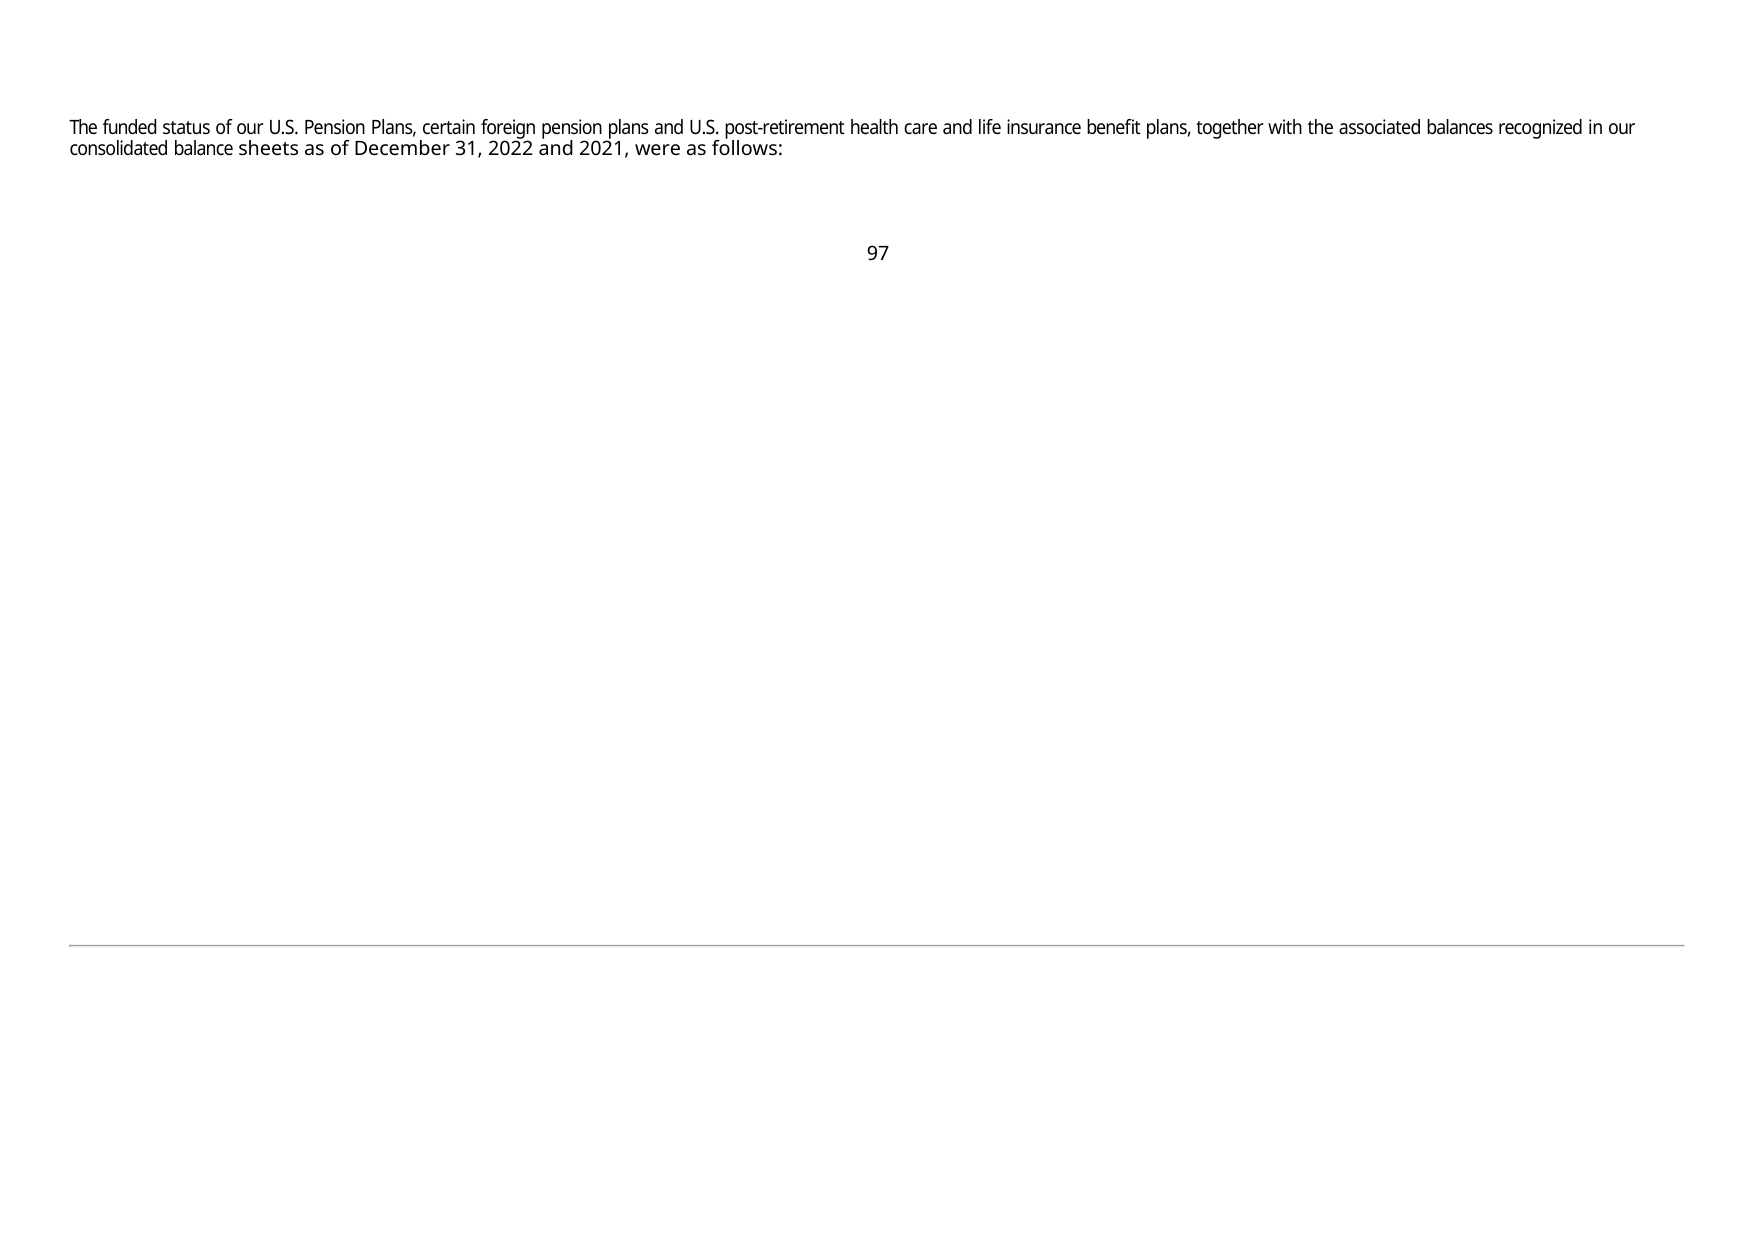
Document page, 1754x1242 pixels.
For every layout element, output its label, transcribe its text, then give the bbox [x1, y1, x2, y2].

text The funded status of our U.S. Pension Plans, certain foreign pension plans and U.S. post-retirement health care and life insurance benefit plans, together with the associated balances recognized in our consolidated balance sheets as of December 31, 2022 and 2021, were as follows: [69, 117, 1674, 161]
text 97 [62, 239, 1694, 266]
